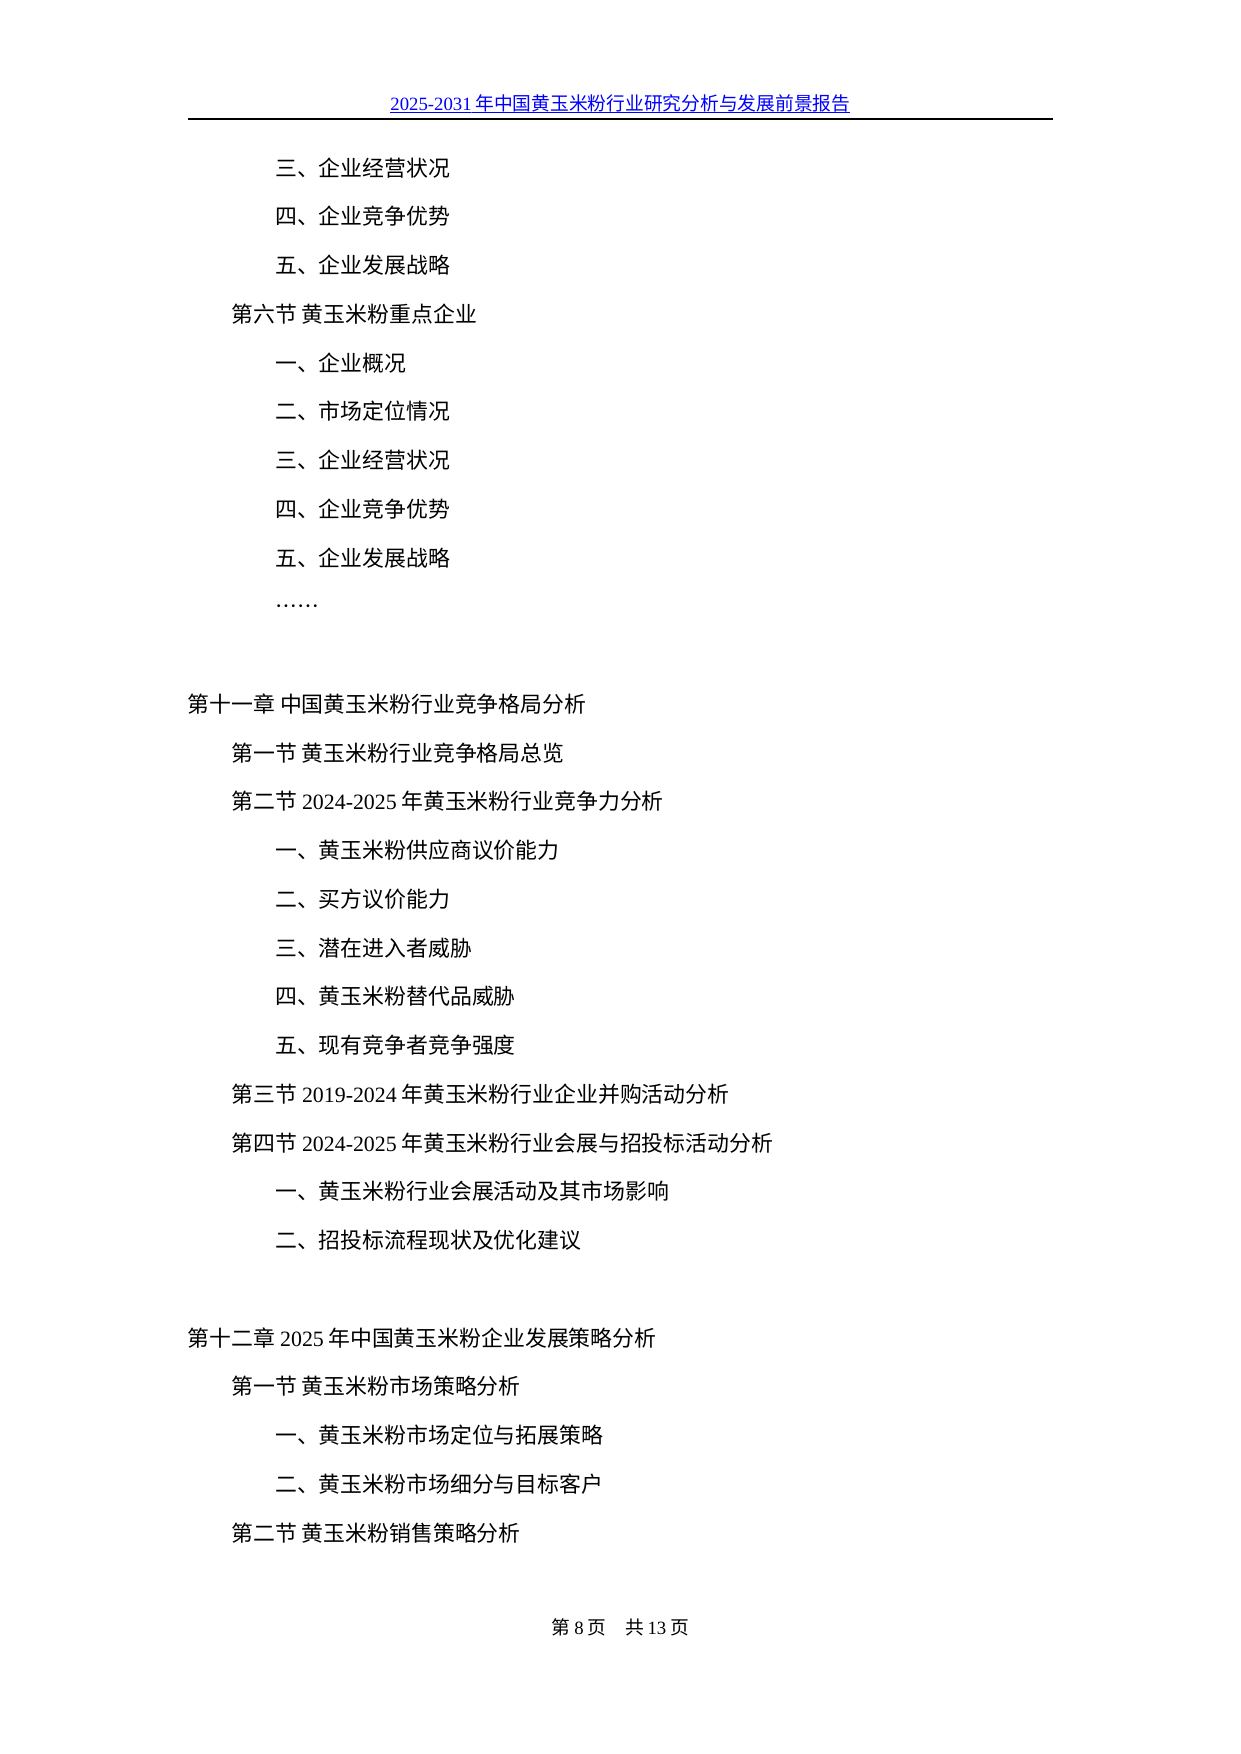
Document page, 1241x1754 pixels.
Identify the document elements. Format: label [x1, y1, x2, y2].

text [187, 150, 1053, 1548]
